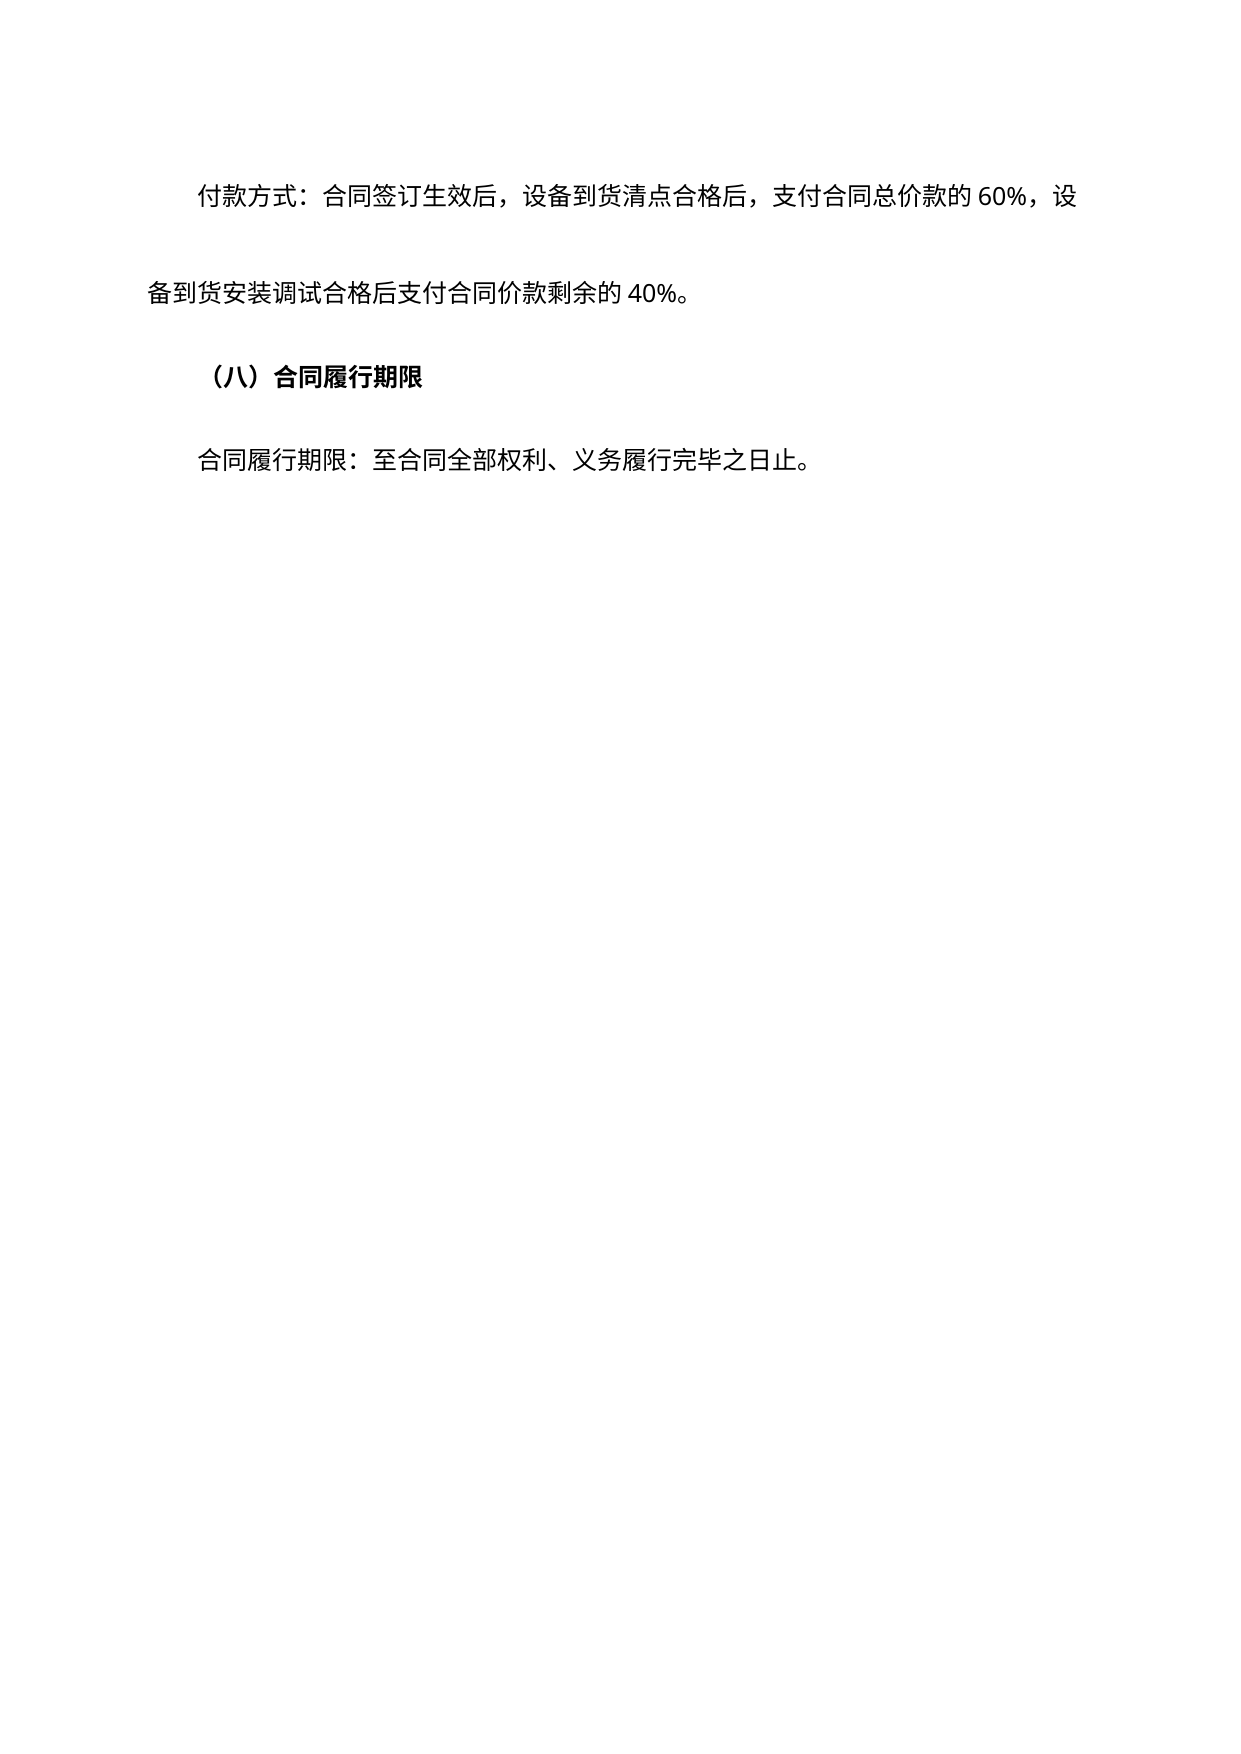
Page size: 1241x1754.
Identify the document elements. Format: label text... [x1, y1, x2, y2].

text （八）合同履行期限 [148, 343, 1078, 408]
text 合同履行期限：至合同全部权利、义务履行完毕之日止。 [148, 426, 1078, 491]
text 付款方式：合同签订生效后，设备到货清点合格后，支付合同总价款的60%，设备到货安装调试合格后支付合同价款剩余的40%。 [148, 162, 1078, 324]
